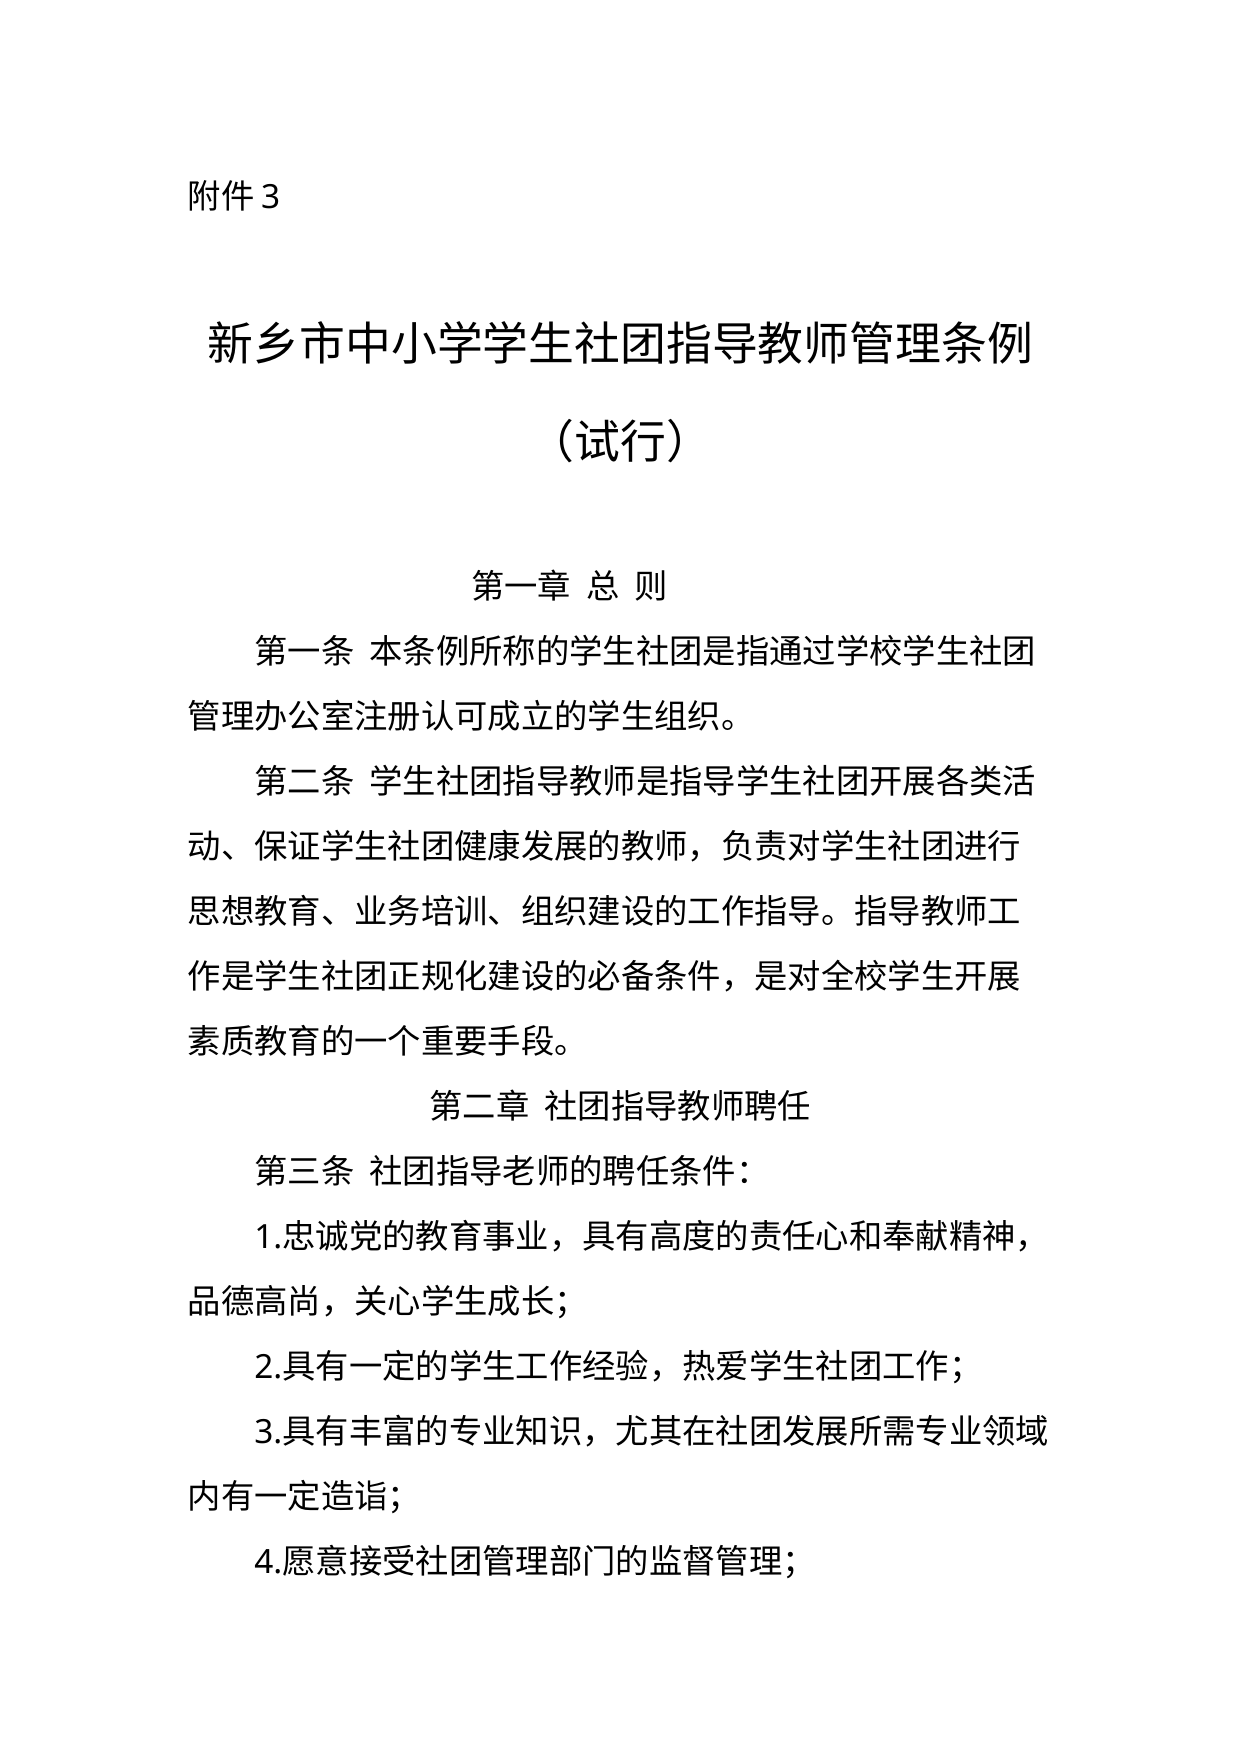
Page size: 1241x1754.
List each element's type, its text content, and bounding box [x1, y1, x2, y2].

text 第二条 学生社团指导教师是指导学生社团开展各类活动、保证学生社团健康发展的教师，负责对学生社团进行思想教育、业务培训、组织建设的工作指导。指导教师工作是学生社团正规化建设的必备条件，是对全校学生开展素质教育的一个重要手段。 [187, 747, 1053, 1072]
text 1.忠诚党的教育事业，具有高度的责任心和奉献精神，品德高尚，关心学生成长； [187, 1202, 1053, 1332]
text 3.具有丰富的专业知识，尤其在社团发展所需专业领域内有一定造诣； [187, 1397, 1053, 1527]
text 第一条 本条例所称的学生社团是指通过学校学生社团管理办公室注册认可成立的学生组织。 [187, 617, 1053, 747]
text 附件3 [187, 162, 1053, 227]
text 新乡市中小学学生社团指导教师管理条例 [187, 292, 1053, 389]
text 第二章 社团指导教师聘任 [187, 1072, 1053, 1137]
text 第三条 社团指导老师的聘任条件： [187, 1137, 1053, 1202]
text （试行） [187, 389, 1053, 487]
text 第一章 总 则 [187, 552, 1053, 617]
text 4.愿意接受社团管理部门的监督管理； [187, 1527, 1053, 1592]
text 2.具有一定的学生工作经验，热爱学生社团工作； [187, 1332, 1053, 1397]
